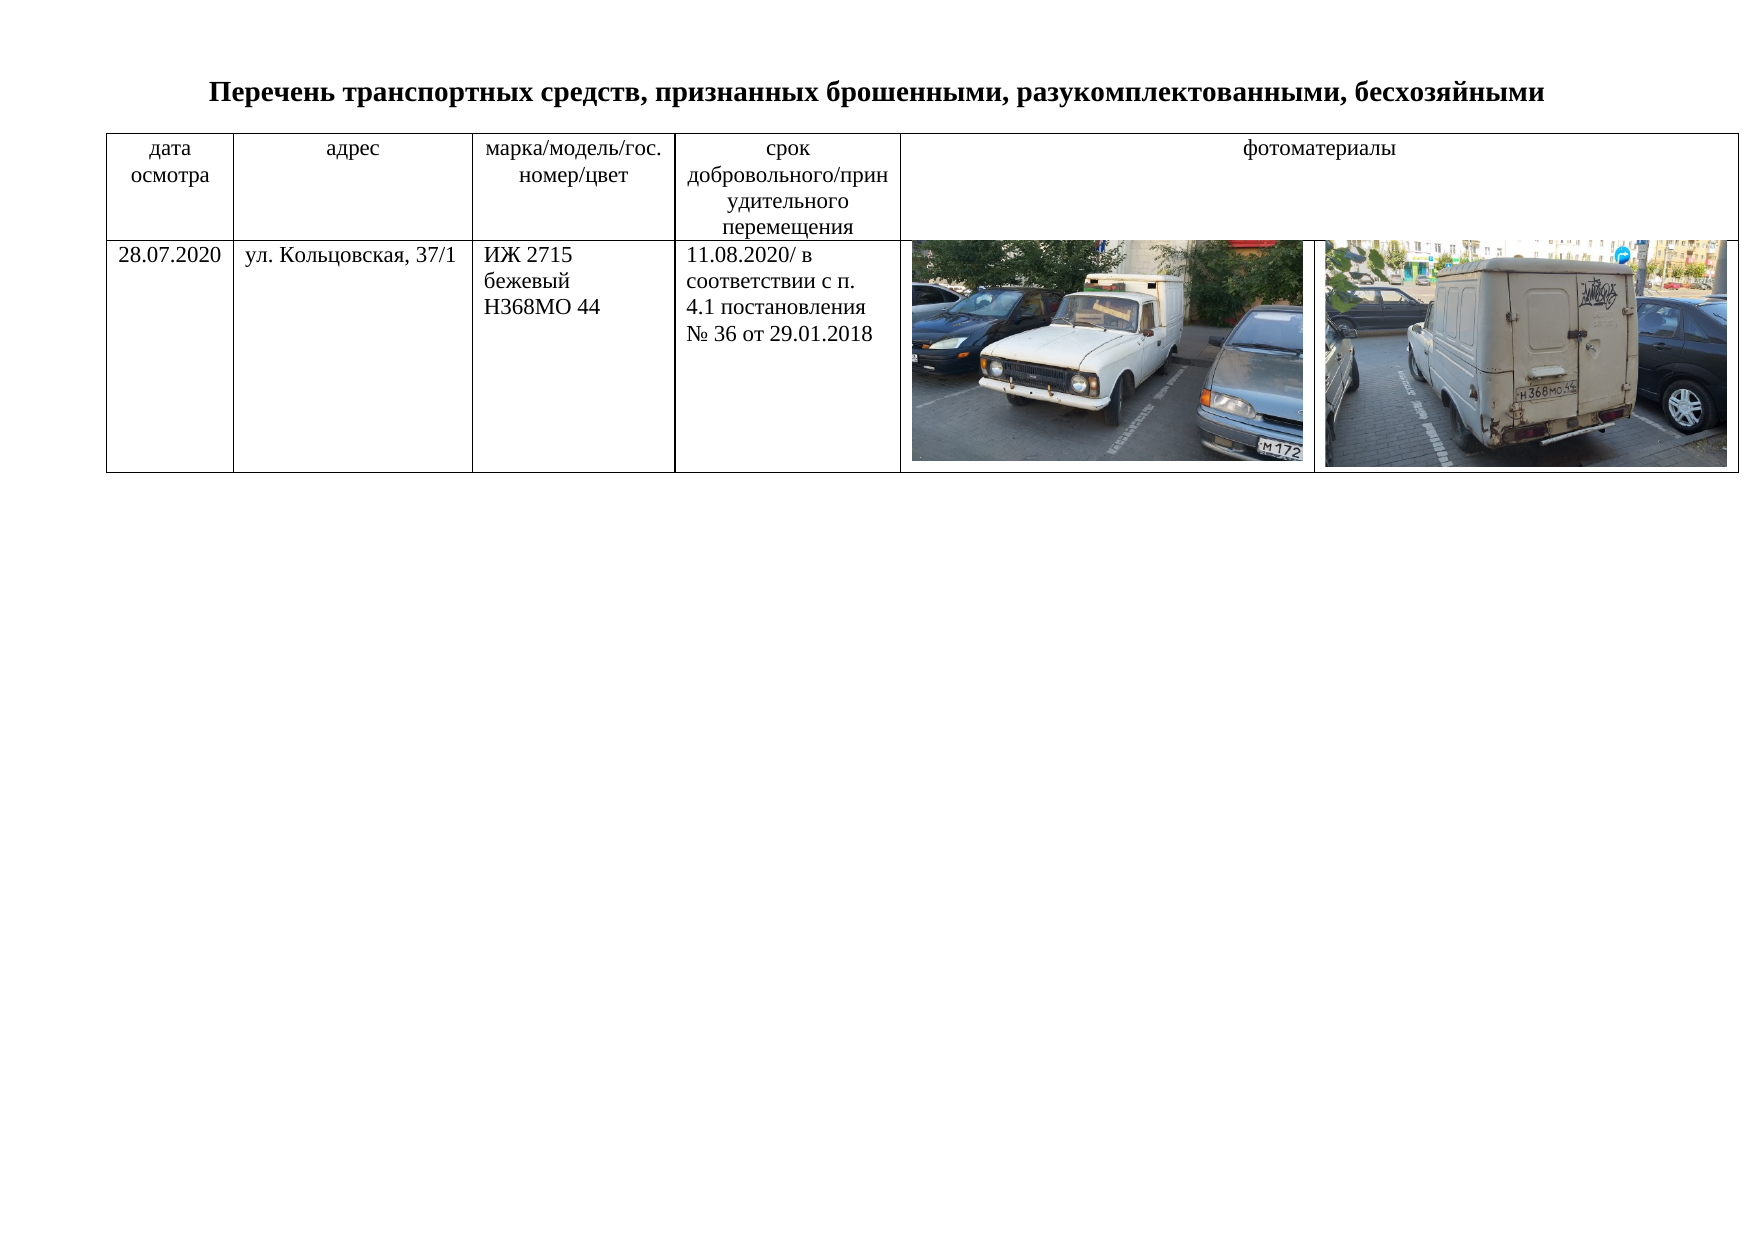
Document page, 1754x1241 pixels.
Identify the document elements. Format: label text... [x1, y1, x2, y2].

text Перечень транспортных средств, признанных брошенными, разукомплектованными, бесхозяйными [118, 74, 1636, 107]
table_cell ИЖ 2715 бежевый Н368МО 44 [473, 241, 674, 472]
table_cell 28.07.2020 [107, 241, 233, 472]
table_cell [901, 241, 1314, 472]
table_header срок добровольного/принудительного перемещения [676, 134, 900, 240]
table_header марка/модель/гос. номер/цвет [473, 134, 674, 240]
table_header дата осмотра [107, 134, 233, 240]
picture [1325, 240, 1727, 467]
table_header адрес [234, 134, 472, 240]
table_cell [1315, 241, 1738, 472]
table_cell ул. Кольцовская, 37/1 [234, 241, 472, 472]
table_header фотоматериалы [901, 134, 1738, 240]
table_cell 11.08.2020/ в соответствии с п. 4.1 постановления № 36 от 29.01.2018 [676, 241, 900, 472]
picture [912, 240, 1303, 461]
